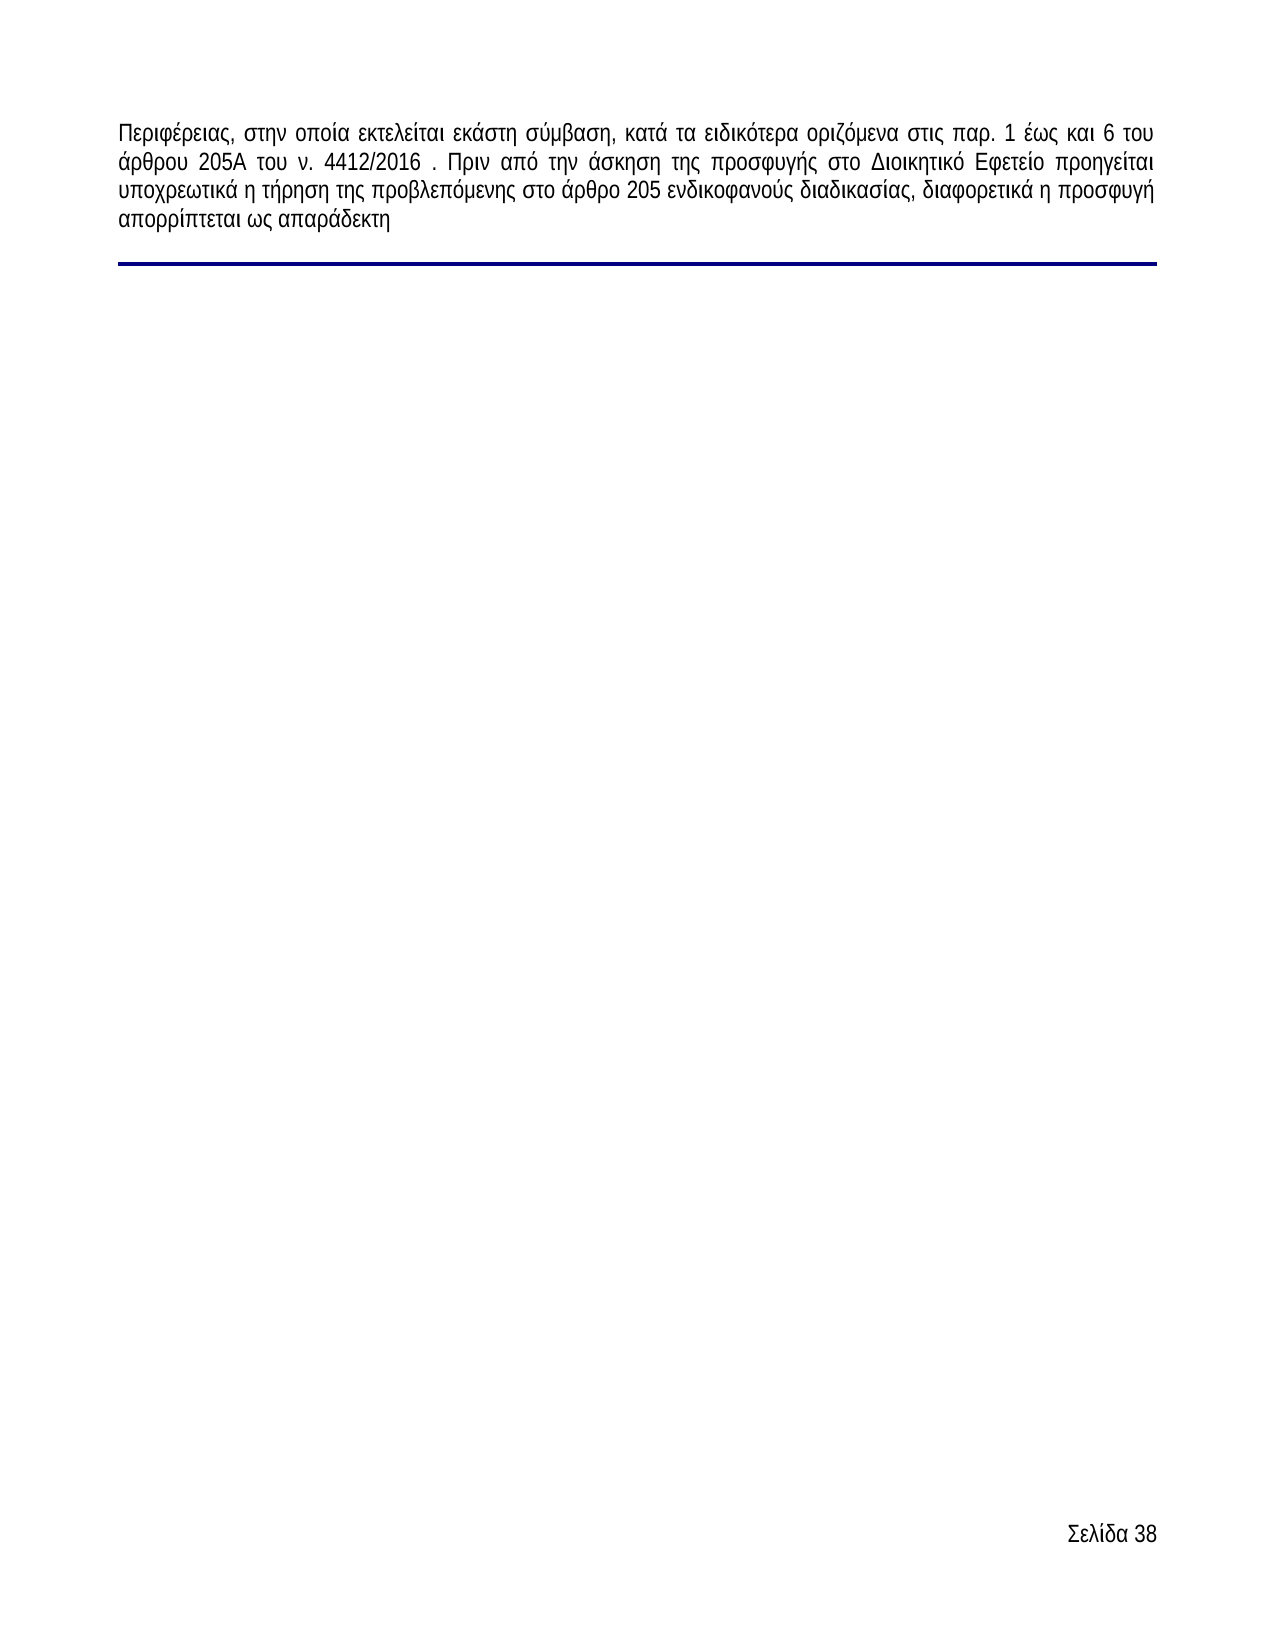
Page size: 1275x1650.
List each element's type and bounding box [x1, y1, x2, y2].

text [118, 118, 1157, 233]
